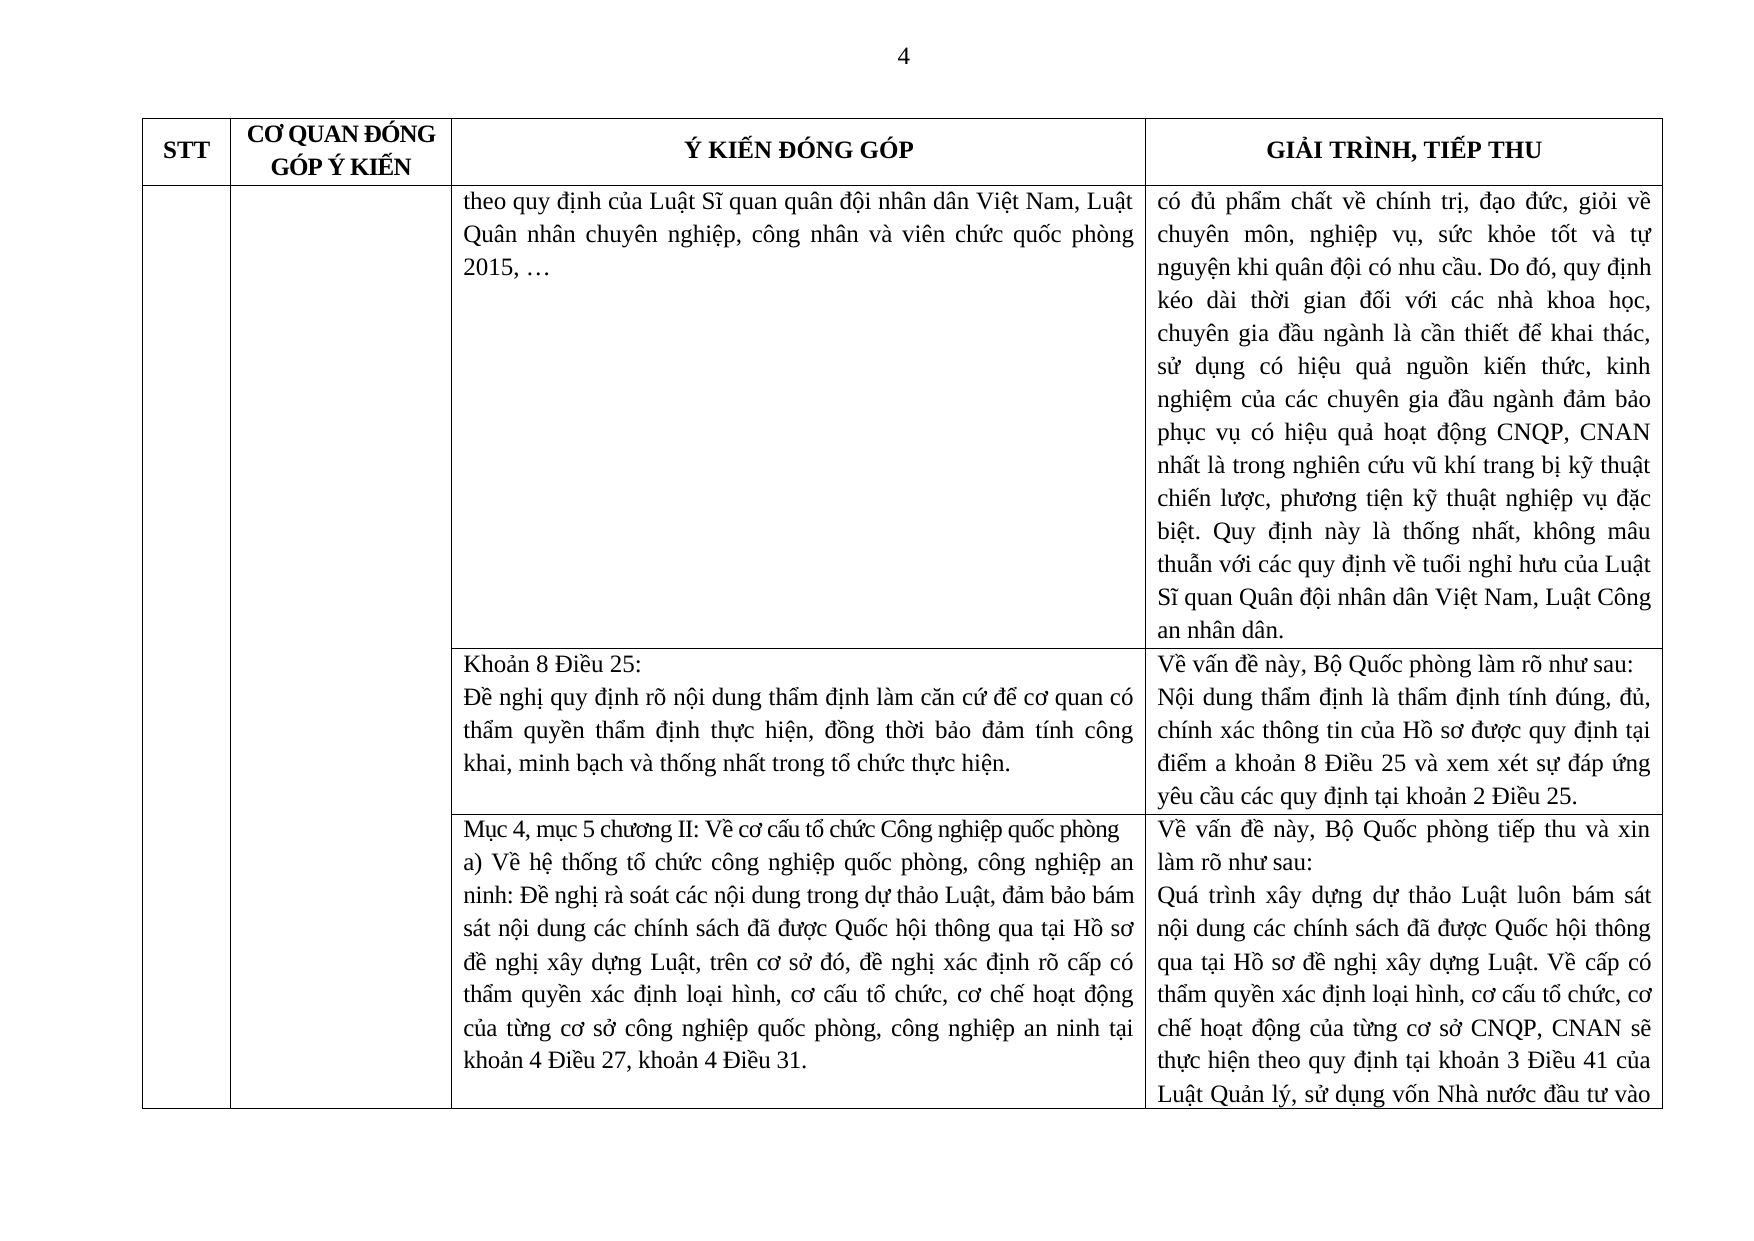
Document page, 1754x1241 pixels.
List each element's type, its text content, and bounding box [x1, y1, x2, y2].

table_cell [1146, 186, 1662, 648]
table_header GIẢI TRÌNH, TIẾP THU [1146, 119, 1662, 185]
table_header Ý KIẾN ĐÓNG GÓP [452, 119, 1145, 185]
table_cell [1146, 815, 1662, 1107]
table_header STT [143, 119, 230, 185]
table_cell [452, 186, 1145, 648]
table_header CƠ QUAN ĐÓNG GÓP Ý KIẾN [231, 119, 451, 185]
table_cell Về vấn đề này, Bộ Quốc phòng làm rõ như sau: Nội dung thẩm định là thẩm định tính đúng, đủ, chính xác thông tin của Hồ sơ được quy định tại điểm a khoản 8 Điều 25 và xem xét sự đáp ứng yêu cầu các quy định tại khoản 2 Điều 25. [1146, 649, 1662, 813]
table_cell Khoản 8 Điều 25: Đề nghị quy định rõ nội dung thẩm định làm căn cứ để cơ quan có thẩm quyền thẩm định thực hiện, đồng thời bảo đảm tính công khai, minh bạch và thống nhất trong tổ chức thực hiện. [452, 649, 1145, 813]
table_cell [452, 815, 1145, 1107]
